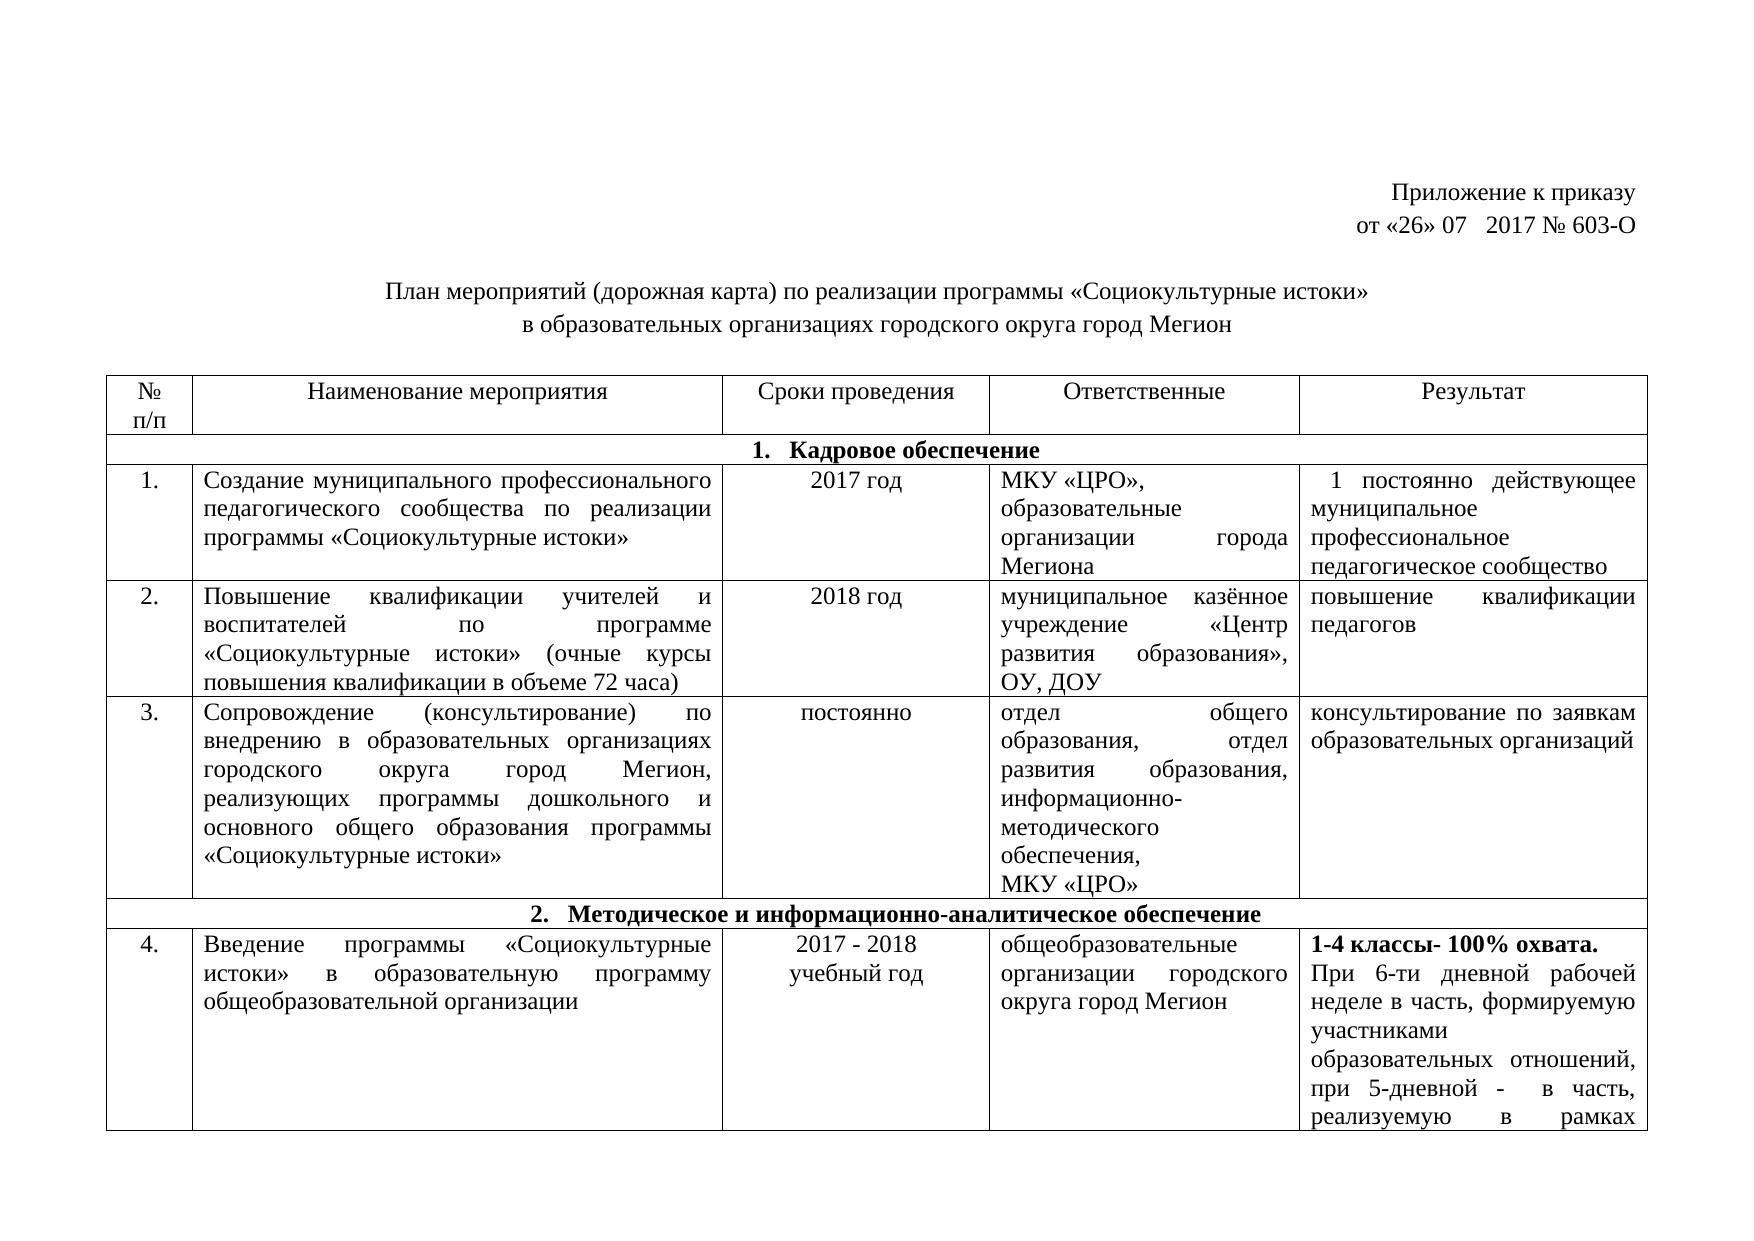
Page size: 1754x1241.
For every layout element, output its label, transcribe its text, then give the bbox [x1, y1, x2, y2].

table_cell 2. [107, 581, 192, 696]
table_header Сроки проведения [723, 376, 989, 434]
table_header Результат [1300, 376, 1647, 434]
table_cell Создание муниципального профессионального педагогического сообщества по реализации программы «Социокультурные истоки» [193, 465, 722, 580]
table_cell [990, 929, 1299, 1130]
table_header № п/п [107, 376, 192, 434]
table_cell муниципальное казённое учреждение «Центр развития образования», ОУ, ДОУ [990, 581, 1299, 696]
table_cell Кадровое обеспечение [107, 435, 1647, 464]
table_cell повышение квалификации педагогов [1300, 581, 1647, 696]
table_cell 4. [107, 929, 192, 1130]
text План мероприятий (дорожная карта) по реализации программы «Социокультурные истоки» [118, 276, 1636, 305]
table_header Наименование мероприятия [193, 376, 722, 434]
table_cell 2018 год [723, 581, 989, 696]
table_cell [723, 929, 989, 1130]
table_cell МКУ «ЦРО», образовательные организации города Мегиона [990, 465, 1299, 580]
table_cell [193, 929, 722, 1130]
table_cell 1. [107, 465, 192, 580]
table_cell 1 постоянно действующее муниципальное профессиональное педагогическое сообщество [1300, 465, 1647, 580]
table_header Ответственные [990, 376, 1299, 434]
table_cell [1300, 929, 1647, 1130]
text в образовательных организациях городского округа город Мегион [118, 309, 1636, 338]
table_cell 2017 год [723, 465, 989, 580]
table_cell Методическое и информационно-аналитическое обеспечение [107, 899, 1647, 928]
text от «26» 07 2017 № 603-О [118, 210, 1636, 239]
table_cell Сопровождение (консультирование) по внедрению в образовательных организациях городского округа город Мегион, реализующих программы дошкольного и основного общего образования программы «Социокультурные истоки» [193, 697, 722, 898]
table_cell постоянно [723, 697, 989, 898]
table_cell Повышение квалификации учителей и воспитателей по программе «Социокультурные истоки» (очные курсы повышения квалификации в объеме 72 часа) [193, 581, 722, 696]
table_cell 3. [107, 697, 192, 898]
table_cell консультирование по заявкам образовательных организаций [1300, 697, 1647, 898]
text Приложение к приказу [118, 177, 1636, 206]
table_cell отдел общего образования, отдел развития образования, информационно-методического обеспечения, МКУ «ЦРО» [990, 697, 1299, 898]
